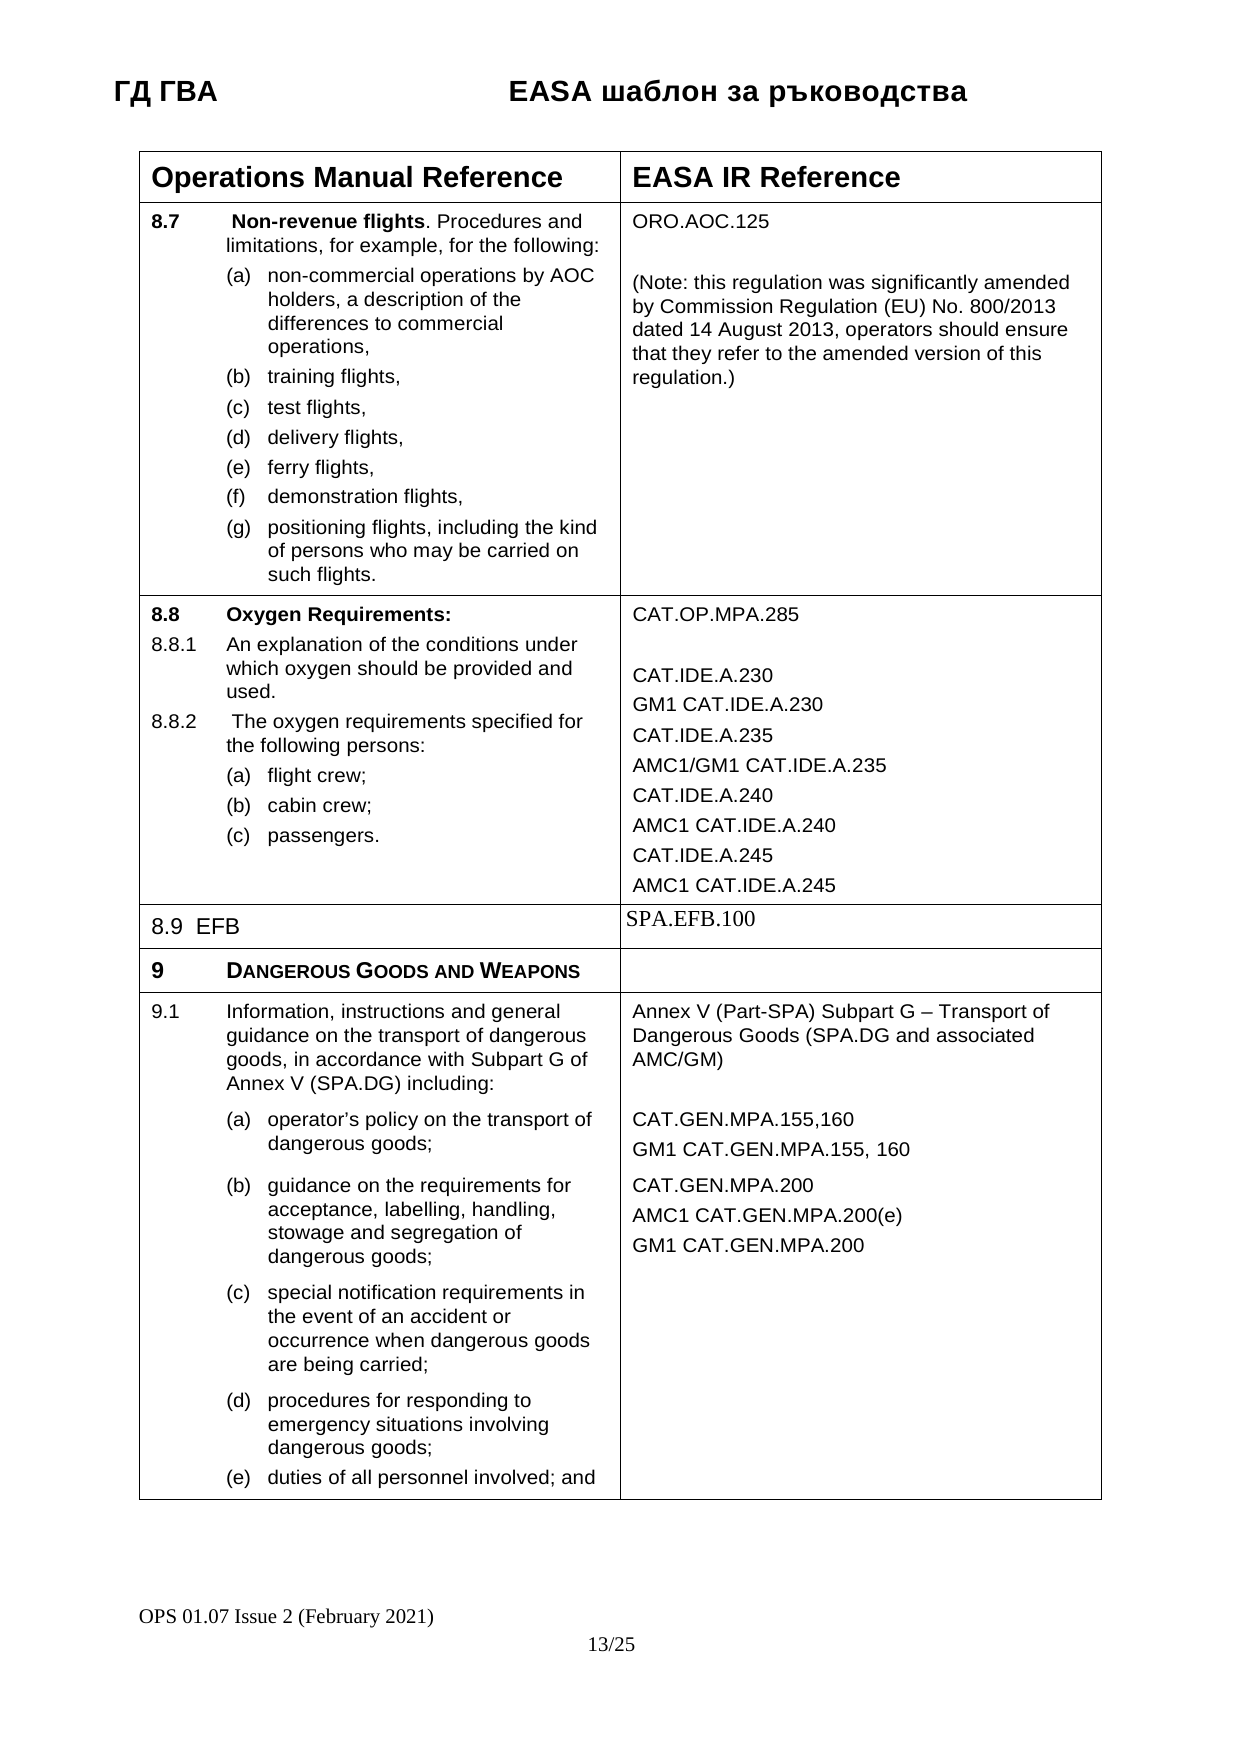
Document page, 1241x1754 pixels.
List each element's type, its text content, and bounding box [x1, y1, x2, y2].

table_cell 9 DANGEROUS GOODS AND WEAPONS [140, 949, 620, 992]
table_cell Annex V (Part-SPA) Subpart G – Transport of Dangerous Goods (SPA.DG and associated AMC/GM) CAT.GEN.MPA.155,160 GM1 CAT.GEN.MPA.155, 160 CAT.GEN.MPA.200 AMC1 CAT.GEN.MPA.200(e) GM1 CAT.GEN.MPA.200 [621, 993, 1101, 1499]
table_cell CAT.OP.MPA.285 CAT.IDE.A.230 GM1 CAT.IDE.A.230 CAT.IDE.A.235 AMC1/GM1 CAT.IDE.A.235 CAT.IDE.A.240 AMC1 CAT.IDE.A.240 CAT.IDE.A.245 AMC1 CAT.IDE.A.245 [621, 596, 1101, 904]
table_cell 8.9 EFB [140, 905, 620, 948]
table_cell 8.7 Non-revenue flights. Procedures and limitations, for example, for the following: (a) non-commercial operations by AOC holders, a description of the differences to commercial operations, (b) training flights, (c) test flights, (d) delivery flights, (e) ferry flights, (f) demonstration flights, (g) positioning flights, including the kind of persons who may be carried on such flights. [140, 203, 620, 595]
table_cell 8.8 Oxygen Requirements: 8.8.1 An explanation of the conditions under which oxygen should be provided and used. 8.8.2 The oxygen requirements specified for the following persons: (a) flight crew; (b) cabin crew; (c) passengers. [140, 596, 620, 904]
table_header Operations Manual Reference [140, 152, 620, 202]
table_cell 9.1 Information, instructions and general guidance on the transport of dangerous goods, in accordance with Subpart G of Annex V (SPA.DG) including: (a) operator’s policy on the transport of dangerous goods; (b) guidance on the requirements for acceptance, labelling, handling, stowage and segregation of dangerous goods; (c) special notification requirements in the event of an accident or occurrence when dangerous goods are being carried; (d) procedures for responding to emergency situations involving dangerous goods; (e) duties of all personnel involved; and (f) instructions on the carriage of the operator’s personnel on cargo aircraft when dangerous goods are being carried. [140, 993, 620, 1499]
table_cell ORO.AOC.125 (Note: this regulation was significantly amended by Commission Regulation (EU) No. 800/2013 dated 14 August 2013, operators should ensure that they refer to the amended version of this regulation.) [621, 203, 1101, 595]
table_cell [621, 949, 1101, 992]
table_header EASA IR Reference [621, 152, 1101, 202]
table_cell SPA.EFB.100 [621, 905, 1101, 948]
